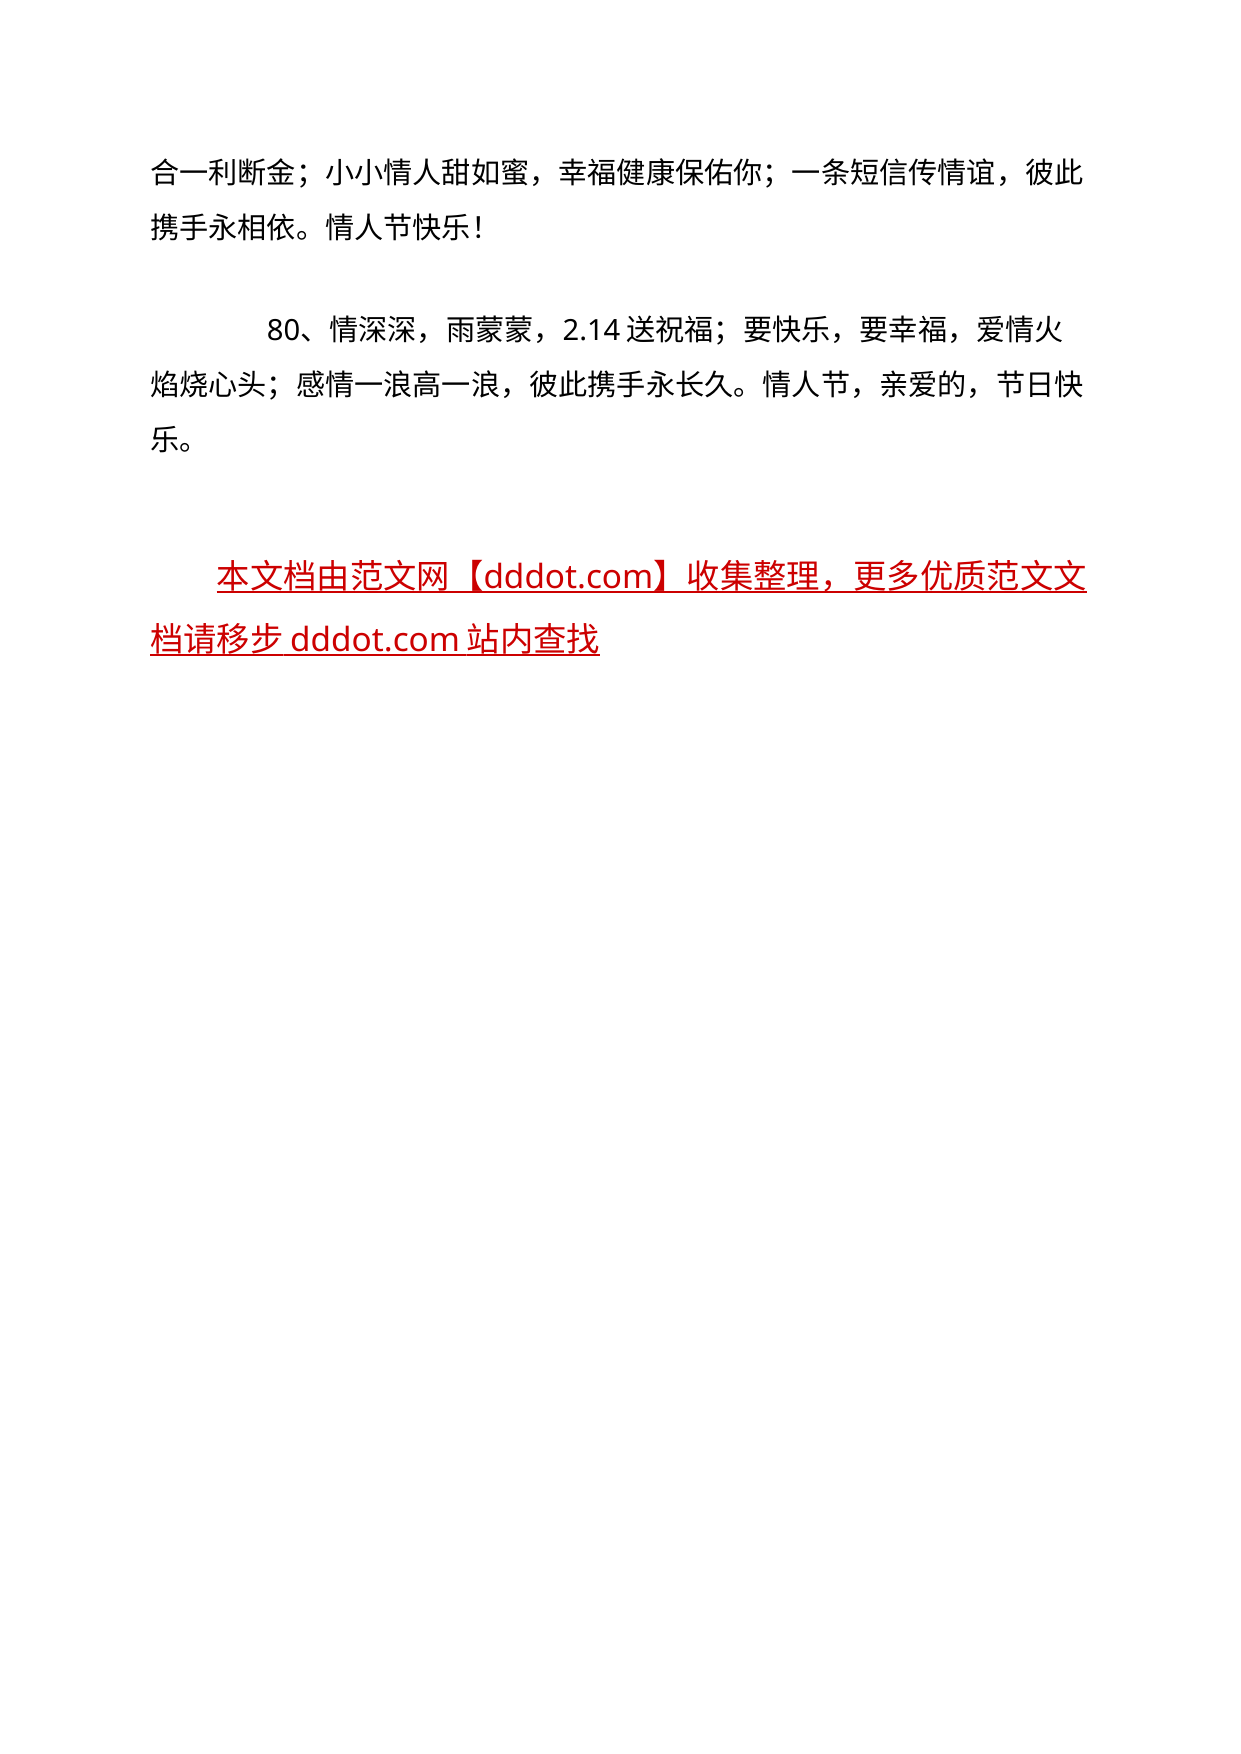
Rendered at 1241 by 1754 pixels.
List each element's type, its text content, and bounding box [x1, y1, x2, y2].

text 80、情深深，雨蒙蒙，2.14送祝福；要快乐，要幸福，爱情火焰烧心头；感情一浪高一浪，彼此携手永长久。情人节，亲爱的，节日快乐。 [150, 307, 1090, 459]
text 本文档由范文网【dddot.com】收集整理，更多优质范文文档请移步dddot.com站内查找 [150, 549, 1090, 661]
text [150, 150, 1090, 247]
